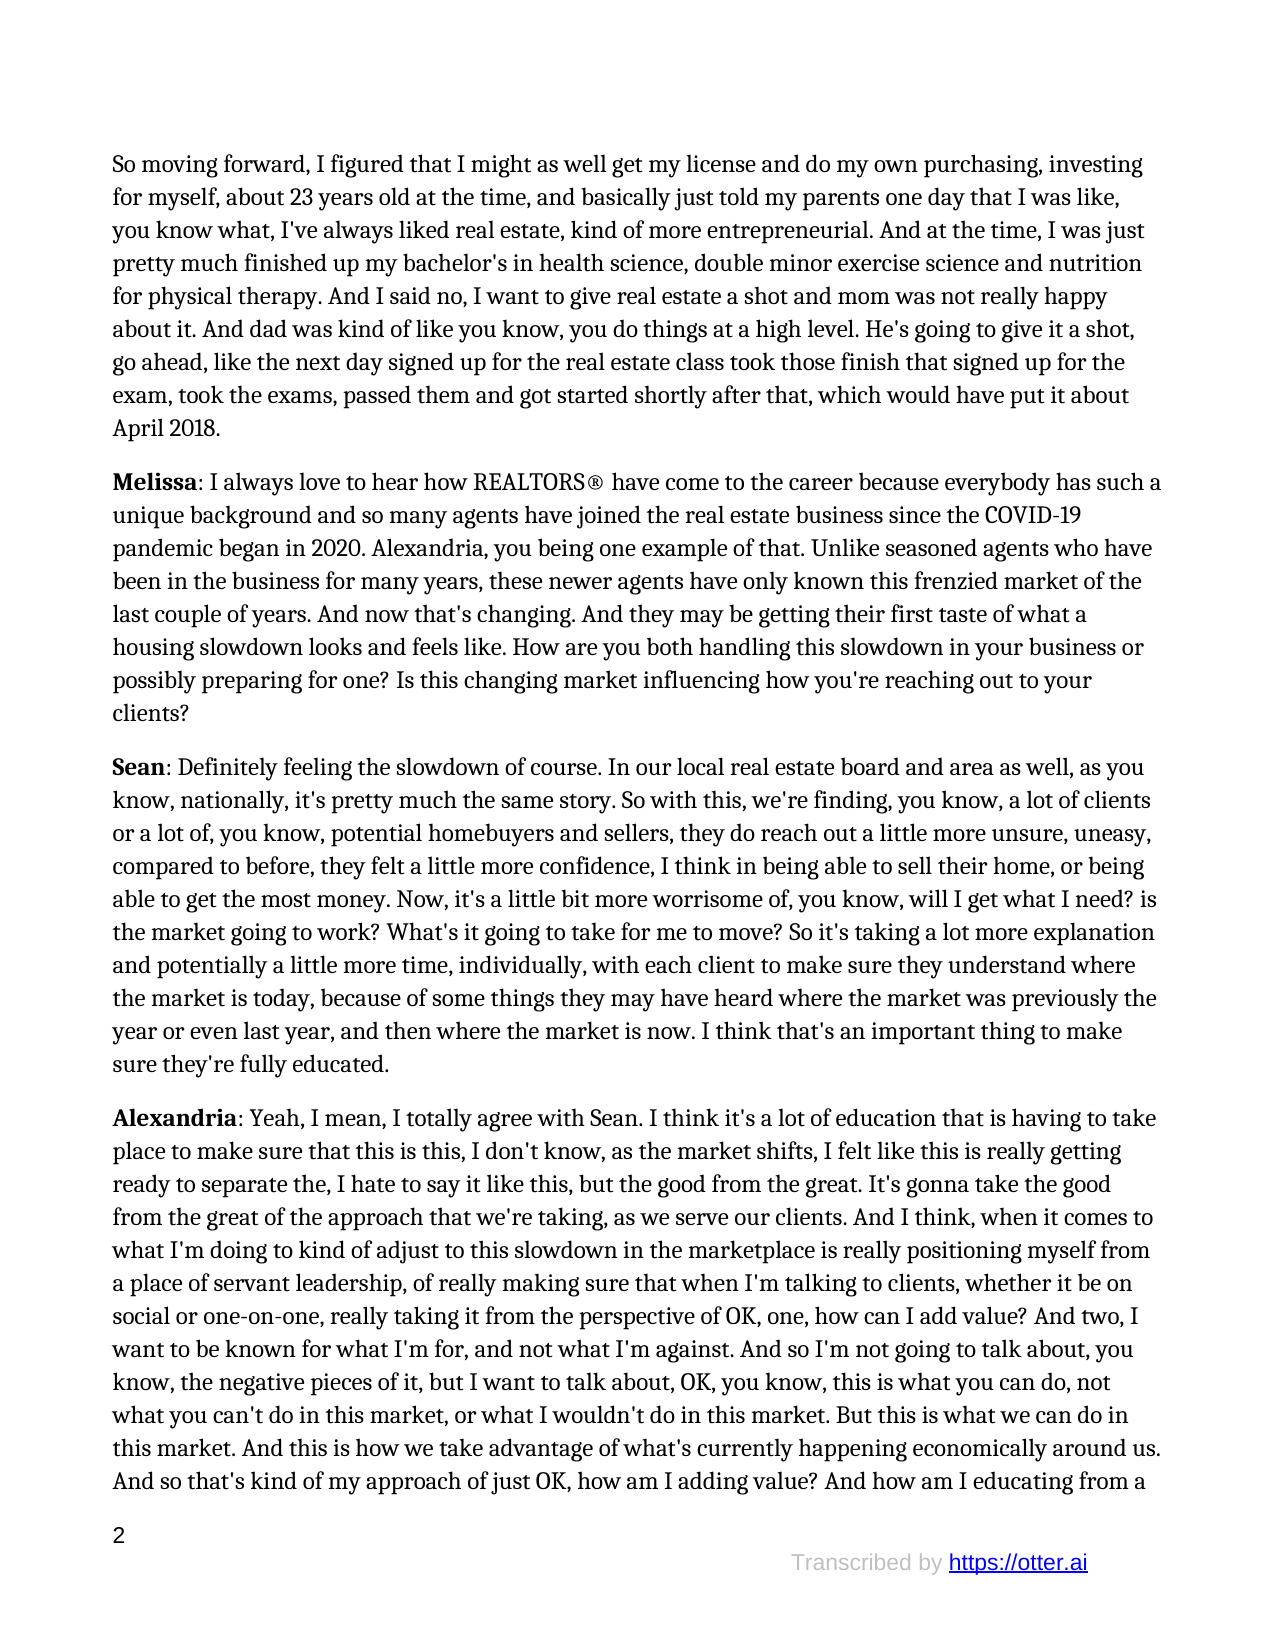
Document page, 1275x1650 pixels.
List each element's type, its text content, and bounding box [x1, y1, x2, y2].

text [112, 1104, 1162, 1496]
text Melissa: I always love to hear how REALTORS® have come to the career because everybody has such a unique background and so many agents have joined the real estate business since the COVID-19 pandemic began in 2020. Alexandria, you being one example of that. Unlike seasoned agents who have been in the business for many years, these newer agents have only known this frenzied market of the last couple of years. And now that's changing. And they may be getting their first taste of what a housing slowdown looks and feels like. How are you both handling this slowdown in your business or possibly preparing for one? Is this changing market influencing how you're reaching out to your clients? [112, 468, 1162, 728]
text Sean: Definitely feeling the slowdown of course. In our local real estate board and area as well, as you know, nationally, it's pretty much the same story. So with this, we're finding, you know, a lot of clients or a lot of, you know, potential homebuyers and sellers, they do reach out a little more unsure, uneasy, compared to before, they felt a little more confidence, I think in being able to sell their home, or being able to get the most money. Now, it's a little bit more worrisome of, you know, will I get what I need? is the market going to work? What's it going to take for me to move? So it's taking a lot more explanation and potentially a little more time, individually, with each client to make sure they understand where the market is today, because of some things they may have heard where the market was previously the year or even last year, and then where the market is now. I think that's an important thing to make sure they're fully educated. [112, 753, 1162, 1079]
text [112, 150, 1162, 443]
